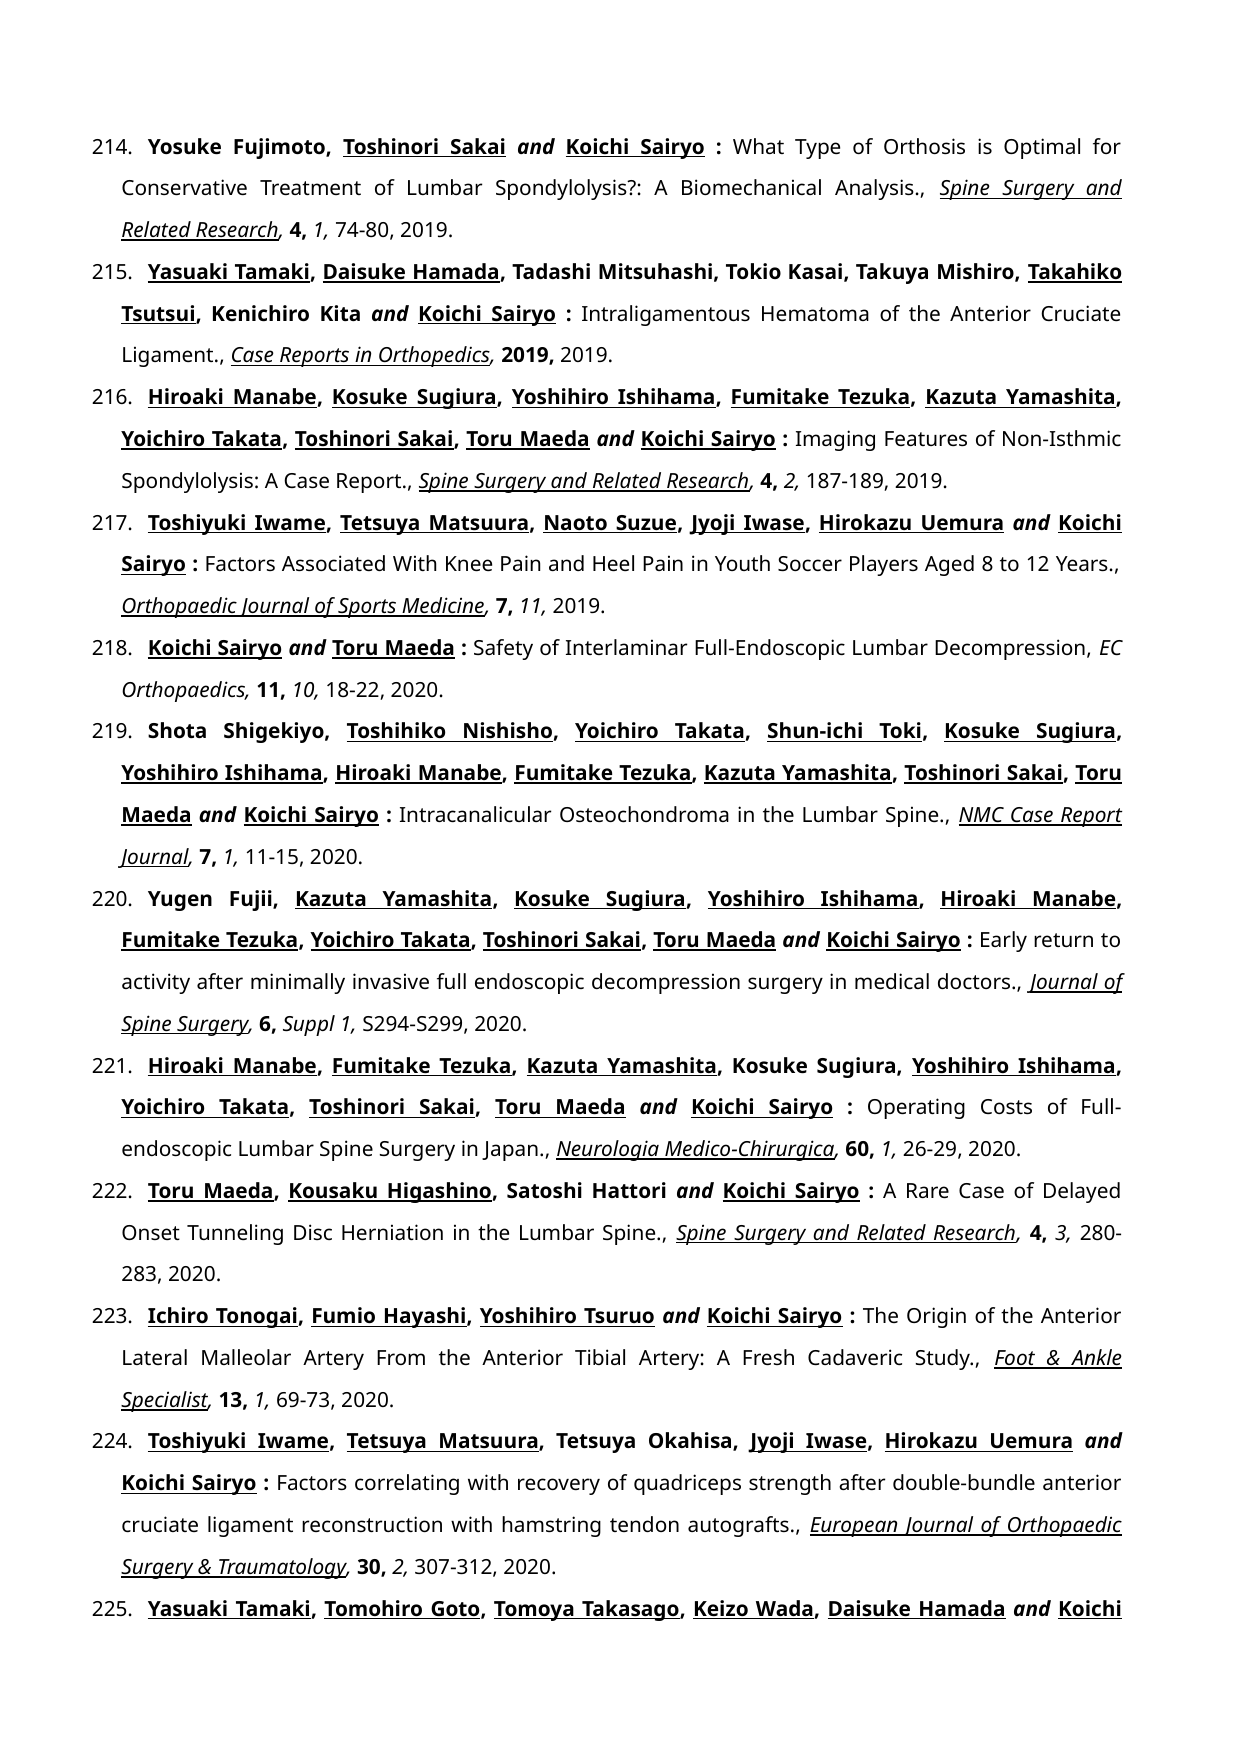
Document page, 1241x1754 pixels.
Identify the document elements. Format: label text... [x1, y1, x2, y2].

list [92, 1587, 1122, 1629]
list Toru Maeda, Kousaku Higashino, Satoshi Hattori and Koichi Sairyo : A Rare Case of Delayed Onset Tunneling Disc Herniation in the Lumbar Spine., Spine Surgery and Related Research, 4, 3, 280-283, 2020. [92, 1169, 1122, 1295]
list Toshiyuki Iwame, Tetsuya Matsuura, Tetsuya Okahisa, Jyoji Iwase, Hirokazu Uemura and Koichi Sairyo : Factors correlating with recovery of quadriceps strength after double-bundle anterior cruciate ligament reconstruction with hamstring tendon autografts., European Journal of Orthopaedic Surgery & Traumatology, 30, 2, 307-312, 2020. [92, 1420, 1122, 1587]
list Hiroaki Manabe, Kosuke Sugiura, Yoshihiro Ishihama, Fumitake Tezuka, Kazuta Yamashita, Yoichiro Takata, Toshinori Sakai, Toru Maeda and Koichi Sairyo : Imaging Features of Non-Isthmic Spondylolysis: A Case Report., Spine Surgery and Related Research, 4, 2, 187-189, 2019. [92, 376, 1122, 501]
list Koichi Sairyo and Toru Maeda : Safety of Interlaminar Full-Endoscopic Lumbar Decompression, EC Orthopaedics, 11, 10, 18-22, 2020. [92, 626, 1122, 710]
list Ichiro Tonogai, Fumio Hayashi, Yoshihiro Tsuruo and Koichi Sairyo : The Origin of the Anterior Lateral Malleolar Artery From the Anterior Tibial Artery: A Fresh Cadaveric Study., Foot & Ankle Specialist, 13, 1, 69-73, 2020. [92, 1295, 1122, 1420]
list Yosuke Fujimoto, Toshinori Sakai and Koichi Sairyo : What Type of Orthosis is Optimal for Conservative Treatment of Lumbar Spondylolysis?: A Biomechanical Analysis., Spine Surgery and Related Research, 4, 1, 74-80, 2019. [92, 125, 1122, 250]
list Yugen Fujii, Kazuta Yamashita, Kosuke Sugiura, Yoshihiro Ishihama, Hiroaki Manabe, Fumitake Tezuka, Yoichiro Takata, Toshinori Sakai, Toru Maeda and Koichi Sairyo : Early return to activity after minimally invasive full endoscopic decompression surgery in medical doctors., Journal of Spine Surgery, 6, Suppl 1, S294-S299, 2020. [92, 877, 1122, 1044]
list Yasuaki Tamaki, Daisuke Hamada, Tadashi Mitsuhashi, Tokio Kasai, Takuya Mishiro, Takahiko Tsutsui, Kenichiro Kita and Koichi Sairyo : Intraligamentous Hematoma of the Anterior Cruciate Ligament., Case Reports in Orthopedics, 2019, 2019. [92, 250, 1122, 376]
list Shota Shigekiyo, Toshihiko Nishisho, Yoichiro Takata, Shun-ichi Toki, Kosuke Sugiura, Yoshihiro Ishihama, Hiroaki Manabe, Fumitake Tezuka, Kazuta Yamashita, Toshinori Sakai, Toru Maeda and Koichi Sairyo : Intracanalicular Osteochondroma in the Lumbar Spine., NMC Case Report Journal, 7, 1, 11-15, 2020. [92, 710, 1122, 877]
list Hiroaki Manabe, Fumitake Tezuka, Kazuta Yamashita, Kosuke Sugiura, Yoshihiro Ishihama, Yoichiro Takata, Toshinori Sakai, Toru Maeda and Koichi Sairyo : Operating Costs of Full-endoscopic Lumbar Spine Surgery in Japan., Neurologia Medico-Chirurgica, 60, 1, 26-29, 2020. [92, 1044, 1122, 1169]
list Toshiyuki Iwame, Tetsuya Matsuura, Naoto Suzue, Jyoji Iwase, Hirokazu Uemura and Koichi Sairyo : Factors Associated With Knee Pain and Heel Pain in Youth Soccer Players Aged 8 to 12 Years., Orthopaedic Journal of Sports Medicine, 7, 11, 2019. [92, 501, 1122, 626]
